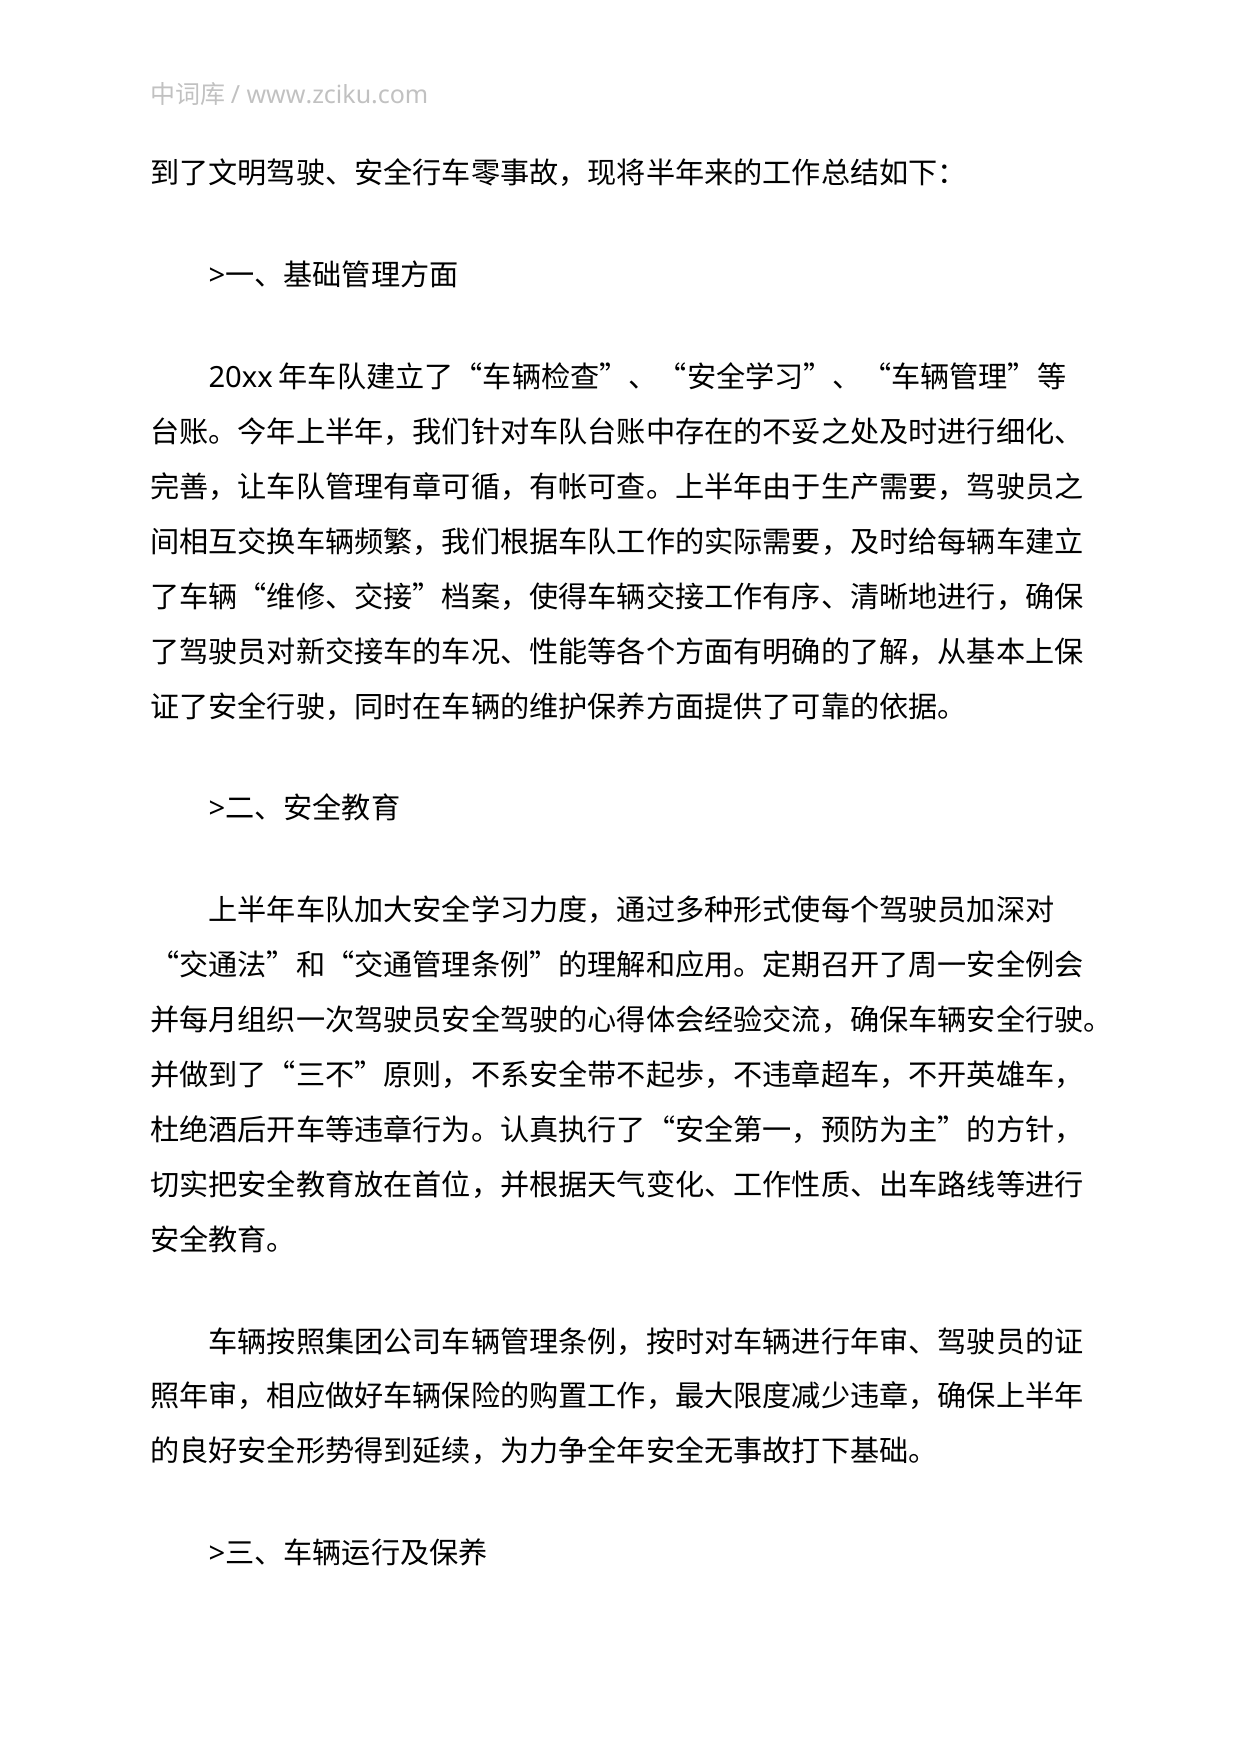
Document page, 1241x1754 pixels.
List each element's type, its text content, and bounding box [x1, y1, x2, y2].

text 车辆按照集团公司车辆管理条例，按时对车辆进行年审、驾驶员的证照年审，相应做好车辆保险的购置工作，最大限度减少违章，确保上半年的良好安全形势得到延续，为力争全年安全无事故打下基础。 [150, 1318, 1090, 1470]
text 上半年车队加大安全学习力度，通过多种形式使每个驾驶员加深对“交通法”和“交通管理条例”的理解和应用。定期召开了周一安全例会并每月组织一次驾驶员安全驾驶的心得体会经验交流，确保车辆安全行驶。并做到了“三不”原则，不系安全带不起歩，不违章超车，不开英雄车，杜绝酒后开车等违章行为。认真执行了“安全第一，预防为主”的方针，切实把安全教育放在首位，并根据天气变化、工作性质、出车路线等进行安全教育。 [150, 887, 1090, 1259]
text >三、车辆运行及保养 [150, 1530, 1090, 1572]
text >二、安全教育 [150, 785, 1090, 827]
text >一、基础管理方面 [150, 252, 1090, 294]
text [150, 150, 1090, 192]
text 20xx年车队建立了“车辆检查”、“安全学习”、“车辆管理”等台账。今年上半年，我们针对车队台账中存在的不妥之处及时进行细化、完善，让车队管理有章可循，有帐可查。上半年由于生产需要，驾驶员之间相互交换车辆频繁，我们根据车队工作的实际需要，及时给每辆车建立了车辆“维修、交接”档案，使得车辆交接工作有序、清晰地进行，确保了驾驶员对新交接车的车况、性能等各个方面有明确的了解，从基本上保证了安全行驶，同时在车辆的维护保养方面提供了可靠的依据。 [150, 354, 1090, 726]
